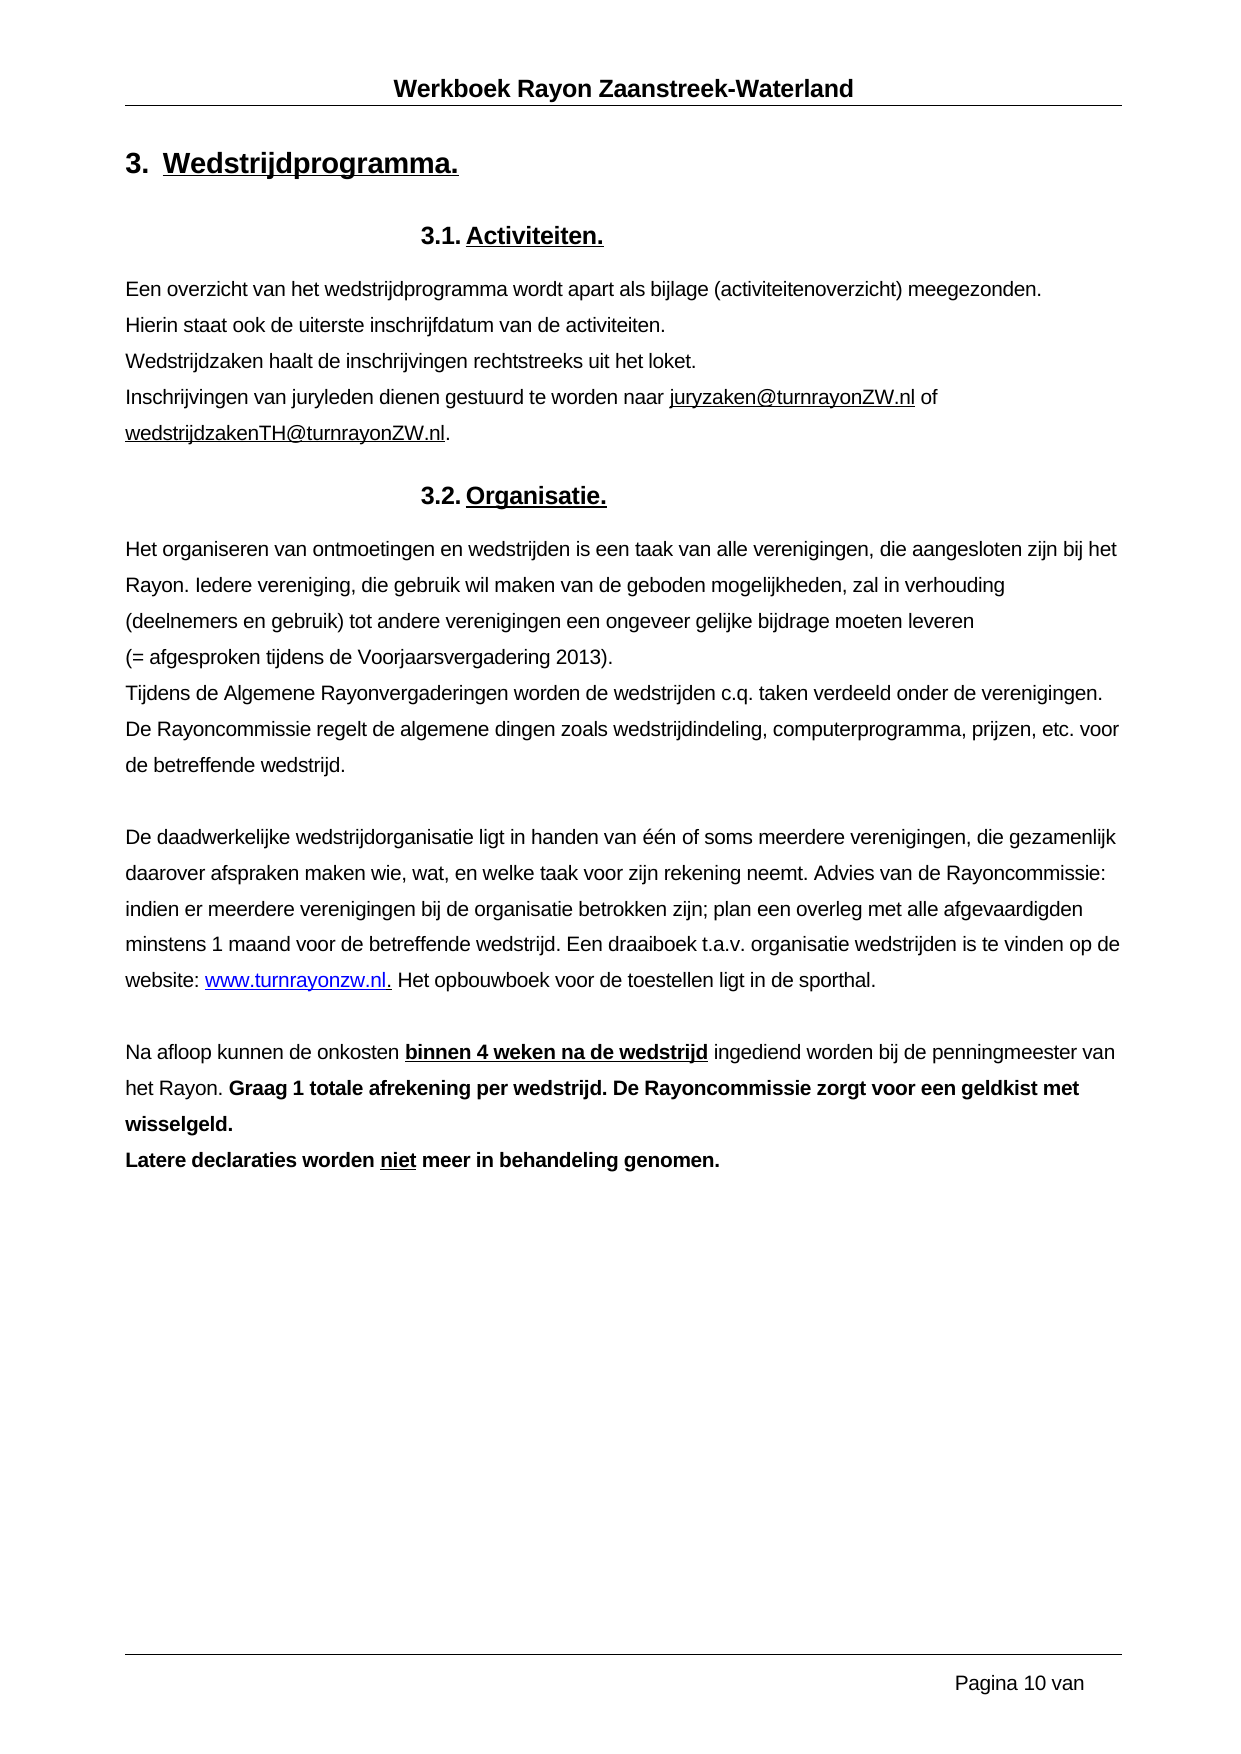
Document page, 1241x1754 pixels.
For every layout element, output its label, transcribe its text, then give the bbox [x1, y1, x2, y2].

text De daadwerkelijke wedstrijdorganisatie ligt in handen van één of soms meerdere verenigingen, die gezamenlijk daarover afspraken maken wie, wat, en welke taak voor zijn rekening neemt. Advies van de Rayoncommissie: indien er meerdere verenigingen bij de organisatie betrokken zijn; plan een overleg met alle afgevaardigden minstens 1 maand voor de betreffende wedstrijd. Een draaiboek t.a.v. organisatie wedstrijden is te vinden op de website: www.turnrayonzw.nl. Het opbouwboek voor de toestellen ligt in de sporthal. [125, 824, 1122, 992]
text Latere declaraties worden niet meer in behandeling genomen. [125, 1148, 1122, 1172]
subtitle Organisatie. [421, 481, 1122, 510]
text (= afgesproken tijdens de Voorjaarsvergadering 2013). [125, 645, 1122, 669]
text Na afloop kunnen de onkosten binnen 4 weken na de wedstrijd ingediend worden bij de penningmeester van het Rayon. Graag 1 totale afrekening per wedstrijd. De Rayoncommissie zorgt voor een geldkist met wisselgeld. [125, 1040, 1122, 1136]
text Wedstrijdzaken haalt de inschrijvingen rechtstreeks uit het loket. Inschrijvingen van juryleden dienen gestuurd te worden naar juryzaken@turnrayonZW.nl of wedstrijdzakenTH@turnrayonZW.nl. [125, 348, 1122, 444]
text Een overzicht van het wedstrijdprogramma wordt apart als bijlage (activiteitenoverzicht) meegezonden. [125, 277, 1122, 301]
text Hierin staat ook de uiterste inschrijfdatum van de activiteiten. [125, 313, 1122, 337]
text Tijdens de Algemene Rayonvergaderingen worden de wedstrijden c.q. taken verdeeld onder de verenigingen. De Rayoncommissie regelt de algemene dingen zoals wedstrijdindeling, computerprogramma, prijzen, etc. voor de betreffende wedstrijd. [125, 681, 1122, 777]
subtitle Activiteiten. [421, 221, 1122, 250]
text Het organiseren van ontmoetingen en wedstrijden is een taak van alle verenigingen, die aangesloten zijn bij het Rayon. Iedere vereniging, die gebruik wil maken van de geboden mogelijkheden, zal in verhouding (deelnemers en gebruik) tot andere verenigingen een ongeveer gelijke bijdrage moeten leveren [125, 537, 1122, 633]
subtitle Wedstrijdprogramma. [125, 146, 1122, 179]
